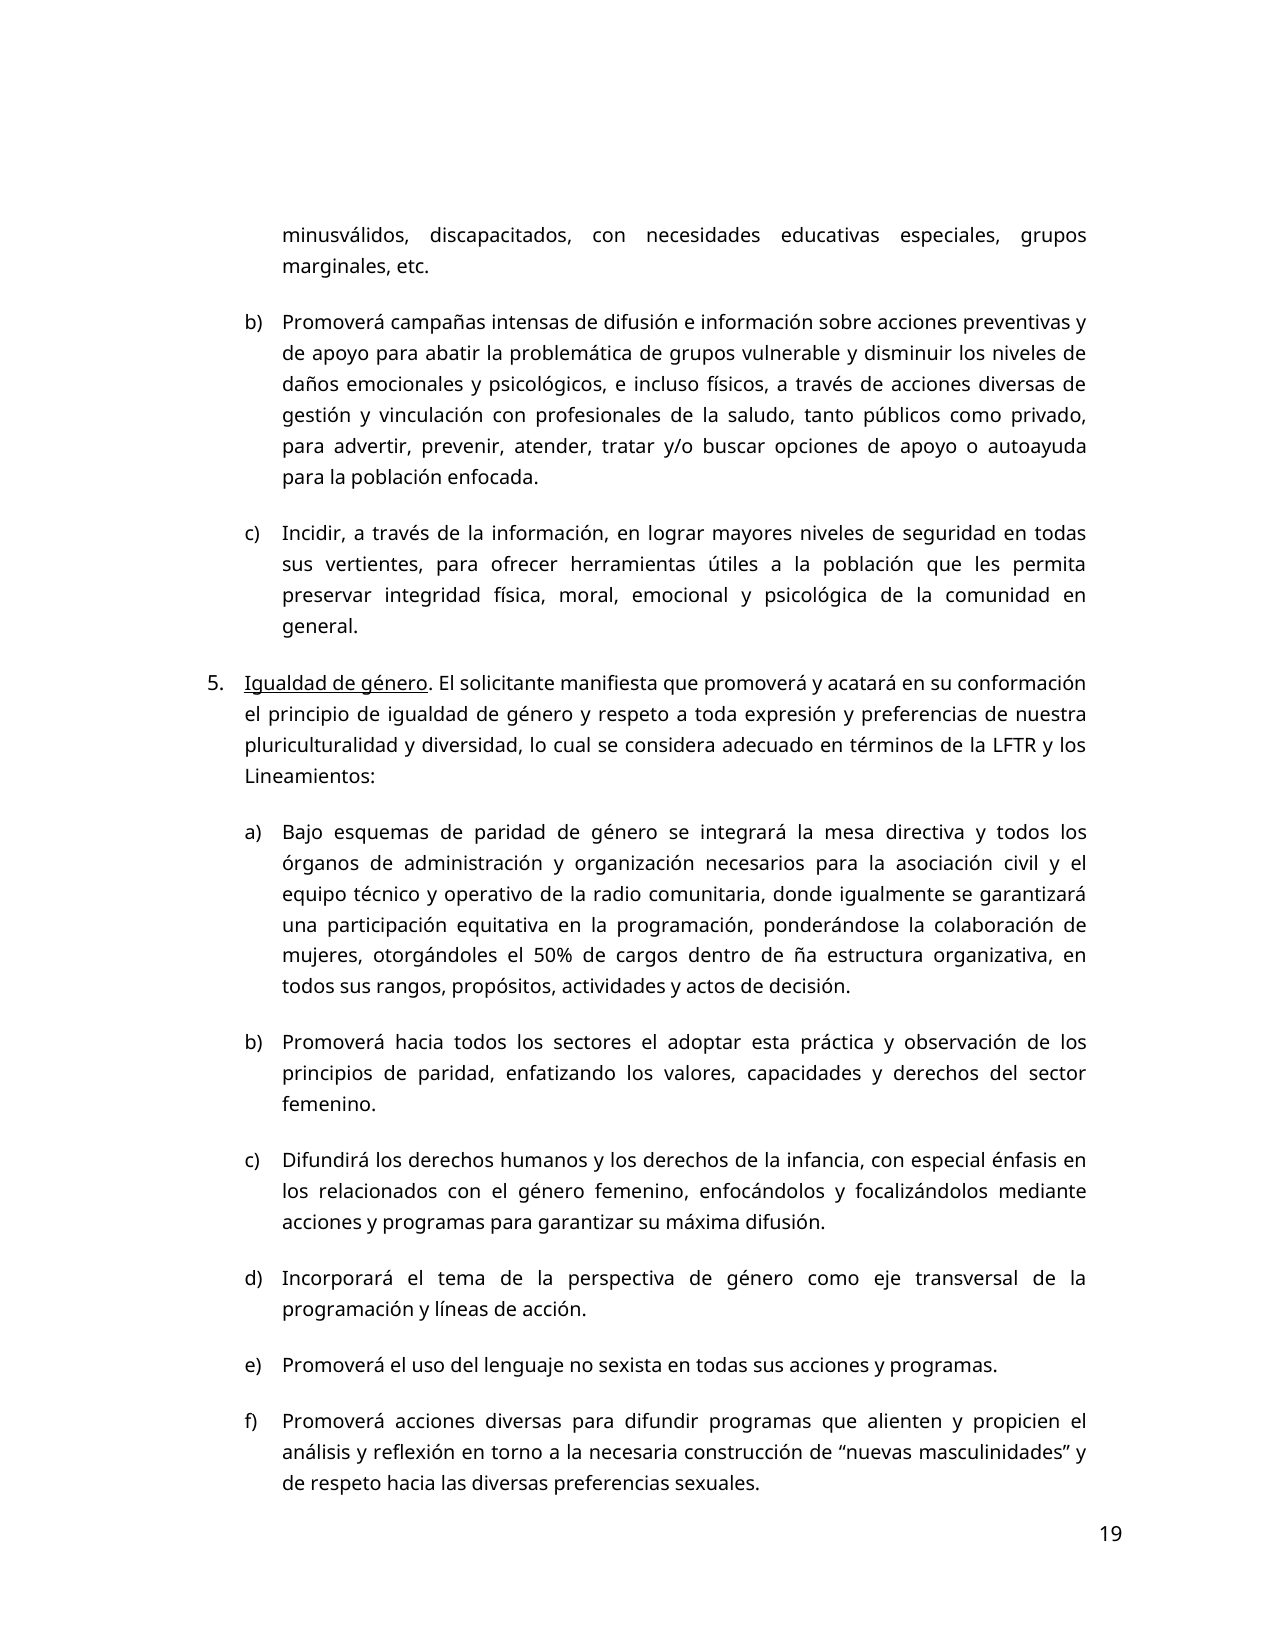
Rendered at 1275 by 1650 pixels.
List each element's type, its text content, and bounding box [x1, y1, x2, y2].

list Difundirá los derechos humanos y los derechos de la infancia, con especial énfasis en los relacionados con el género femenino, enfocándolos y focalizándolos mediante acciones y programas para garantizar su máxima difusión. [244, 1146, 1088, 1235]
list Bajo esquemas de paridad de género se integrará la mesa directiva y todos los órganos de administración y organización necesarios para la asociación civil y el equipo técnico y operativo de la radio comunitaria, donde igualmente se garantizará una participación equitativa en la programación, ponderándose la colaboración de mujeres, otorgándoles el 50% de cargos dentro de ña estructura organizativa, en todos sus rangos, propósitos, actividades y actos de decisión. [244, 818, 1088, 1000]
list Incidir, a través de la información, en lograr mayores niveles de seguridad en todas sus vertientes, para ofrecer herramientas útiles a la población que les permita preservar integridad física, moral, emocional y psicológica de la comunidad en general. [244, 519, 1088, 639]
list Promoverá el uso del lenguaje no sexista en todas sus acciones y programas. [244, 1351, 1088, 1378]
list Promoverá acciones diversas para difundir programas que alienten y propicien el análisis y reflexión en torno a la necesaria construcción de “nuevas masculinidades” y de respeto hacia las diversas preferencias sexuales. [244, 1407, 1088, 1496]
list Incorporará el tema de la perspectiva de género como eje transversal de la programación y líneas de acción. [244, 1264, 1088, 1322]
list Promoverá campañas intensas de difusión e información sobre acciones preventivas y de apoyo para abatir la problemática de grupos vulnerable y disminuir los niveles de daños emocionales y psicológicos, e incluso físicos, a través de acciones diversas de gestión y vinculación con profesionales de la saludo, tanto públicos como privado, para advertir, prevenir, atender, tratar y/o buscar opciones de apoyo o autoayuda para la población enfocada. [244, 308, 1088, 490]
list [244, 222, 1088, 279]
list Promoverá hacia todos los sectores el adoptar esta práctica y observación de los principios de paridad, enfatizando los valores, capacidades y derechos del sector femenino. [244, 1029, 1088, 1117]
list Igualdad de género. El solicitante manifiesta que promoverá y acatará en su conformación el principio de igualdad de género y respeto a toda expresión y preferencias de nuestra pluriculturalidad y diversidad, lo cual se considera adecuado en términos de la LFTR y los Lineamientos: [207, 668, 1088, 789]
